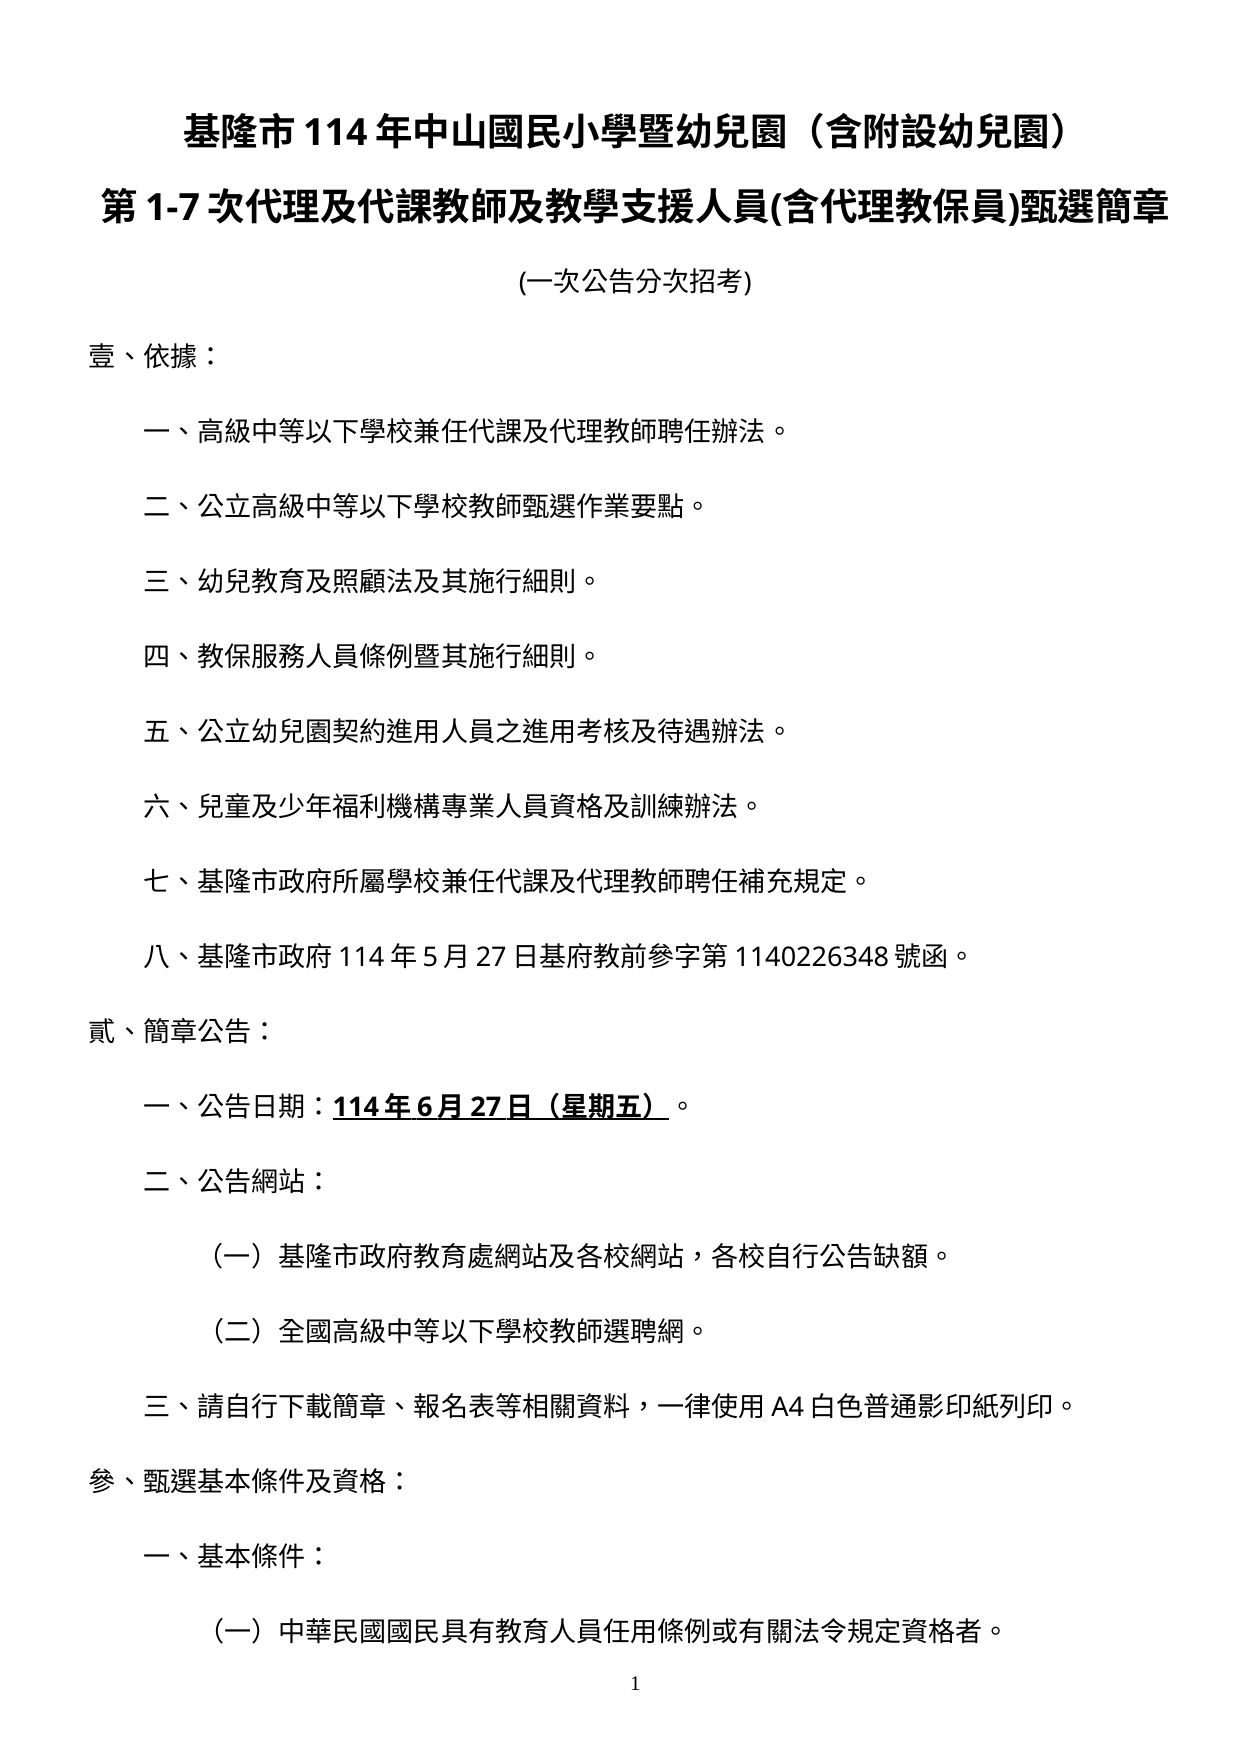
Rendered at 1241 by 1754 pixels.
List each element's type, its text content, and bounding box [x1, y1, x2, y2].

text （一）基隆市政府教育處網站及各校網站，各校自行公告缺額。 [197, 1217, 1181, 1292]
text 第1-7次代理及代課教師及教學支援人員(含代理教保員)甄選簡章 [89, 167, 1181, 242]
text 基隆市114年中山國民小學暨幼兒園（含附設幼兒園） [89, 92, 1181, 167]
text (一次公告分次招考) [89, 242, 1181, 317]
text 一、高級中等以下學校兼任代課及代理教師聘任辦法。 [89, 392, 1181, 467]
text 四、教保服務人員條例暨其施行細則。 [89, 617, 1181, 692]
text 壹、依據： [89, 317, 1181, 392]
text （一）中華民國國民具有教育人員任用條例或有關法令規定資格者。 [89, 1592, 1181, 1667]
text 一、公告日期：114年6月27日（星期五）。 [89, 1067, 1181, 1142]
text 一、基本條件： [89, 1517, 1181, 1592]
text 二、公立高級中等以下學校教師甄選作業要點。 [89, 467, 1181, 542]
text 八、基隆市政府114年5月27日基府教前參字第1140226348號函。 [89, 917, 1181, 992]
text （二）全國高級中等以下學校教師選聘網。 [89, 1292, 1181, 1367]
text 七、基隆市政府所屬學校兼任代課及代理教師聘任補充規定。 [89, 842, 1181, 917]
text 參、甄選基本條件及資格： [89, 1442, 1181, 1517]
text 六、兒童及少年福利機構專業人員資格及訓練辦法。 [89, 767, 1181, 842]
text 二、公告網站： [89, 1142, 1181, 1217]
text 貳、簡章公告： [89, 992, 1181, 1067]
text 五、公立幼兒園契約進用人員之進用考核及待遇辦法。 [89, 692, 1181, 767]
text 三、幼兒教育及照顧法及其施行細則。 [89, 542, 1181, 617]
text 三、請自行下載簡章、報名表等相關資料，一律使用A4白色普通影印紙列印。 [89, 1367, 1181, 1442]
